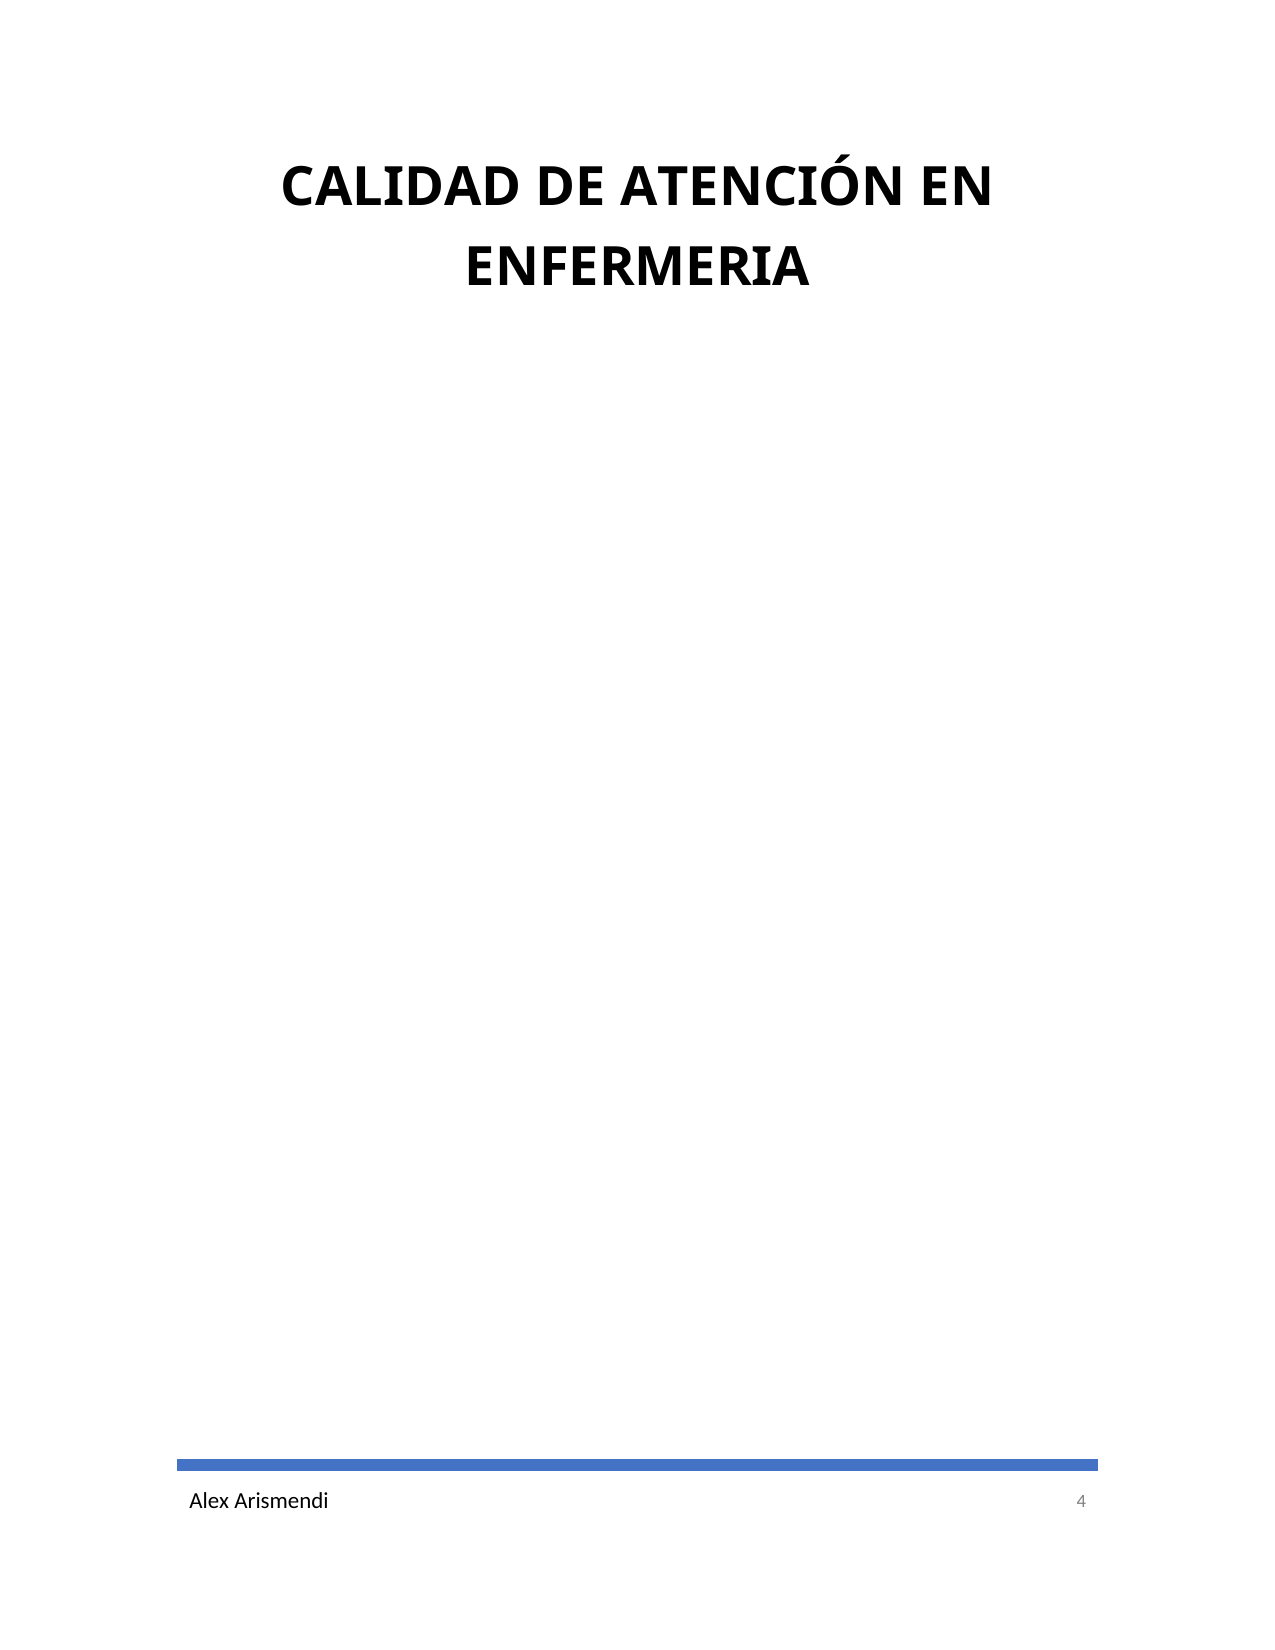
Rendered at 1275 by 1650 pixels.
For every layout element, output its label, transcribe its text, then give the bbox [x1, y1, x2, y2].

text CALIDAD DE ATENCIÓN EN ENFERMERIA [177, 148, 1098, 301]
